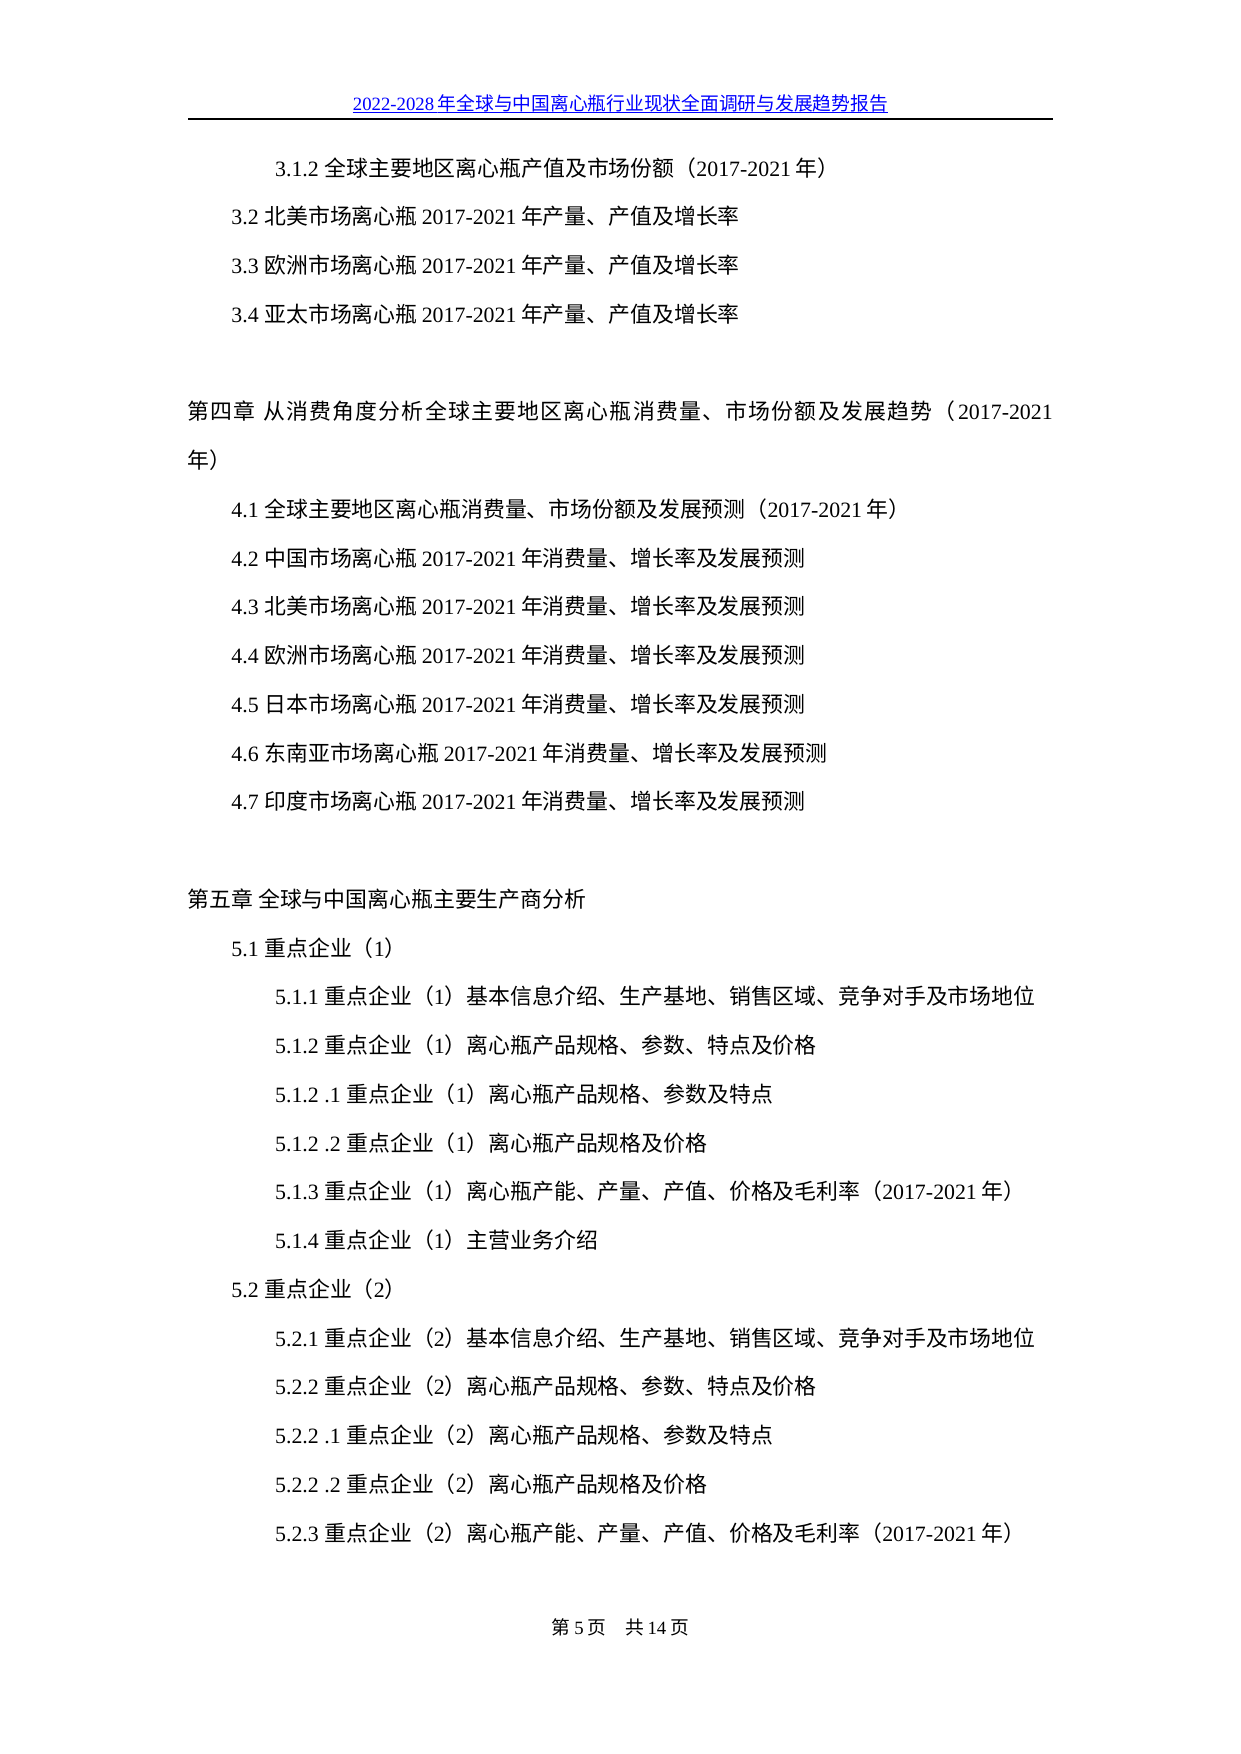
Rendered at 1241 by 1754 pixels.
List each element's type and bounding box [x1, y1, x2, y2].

text [187, 150, 1053, 1548]
